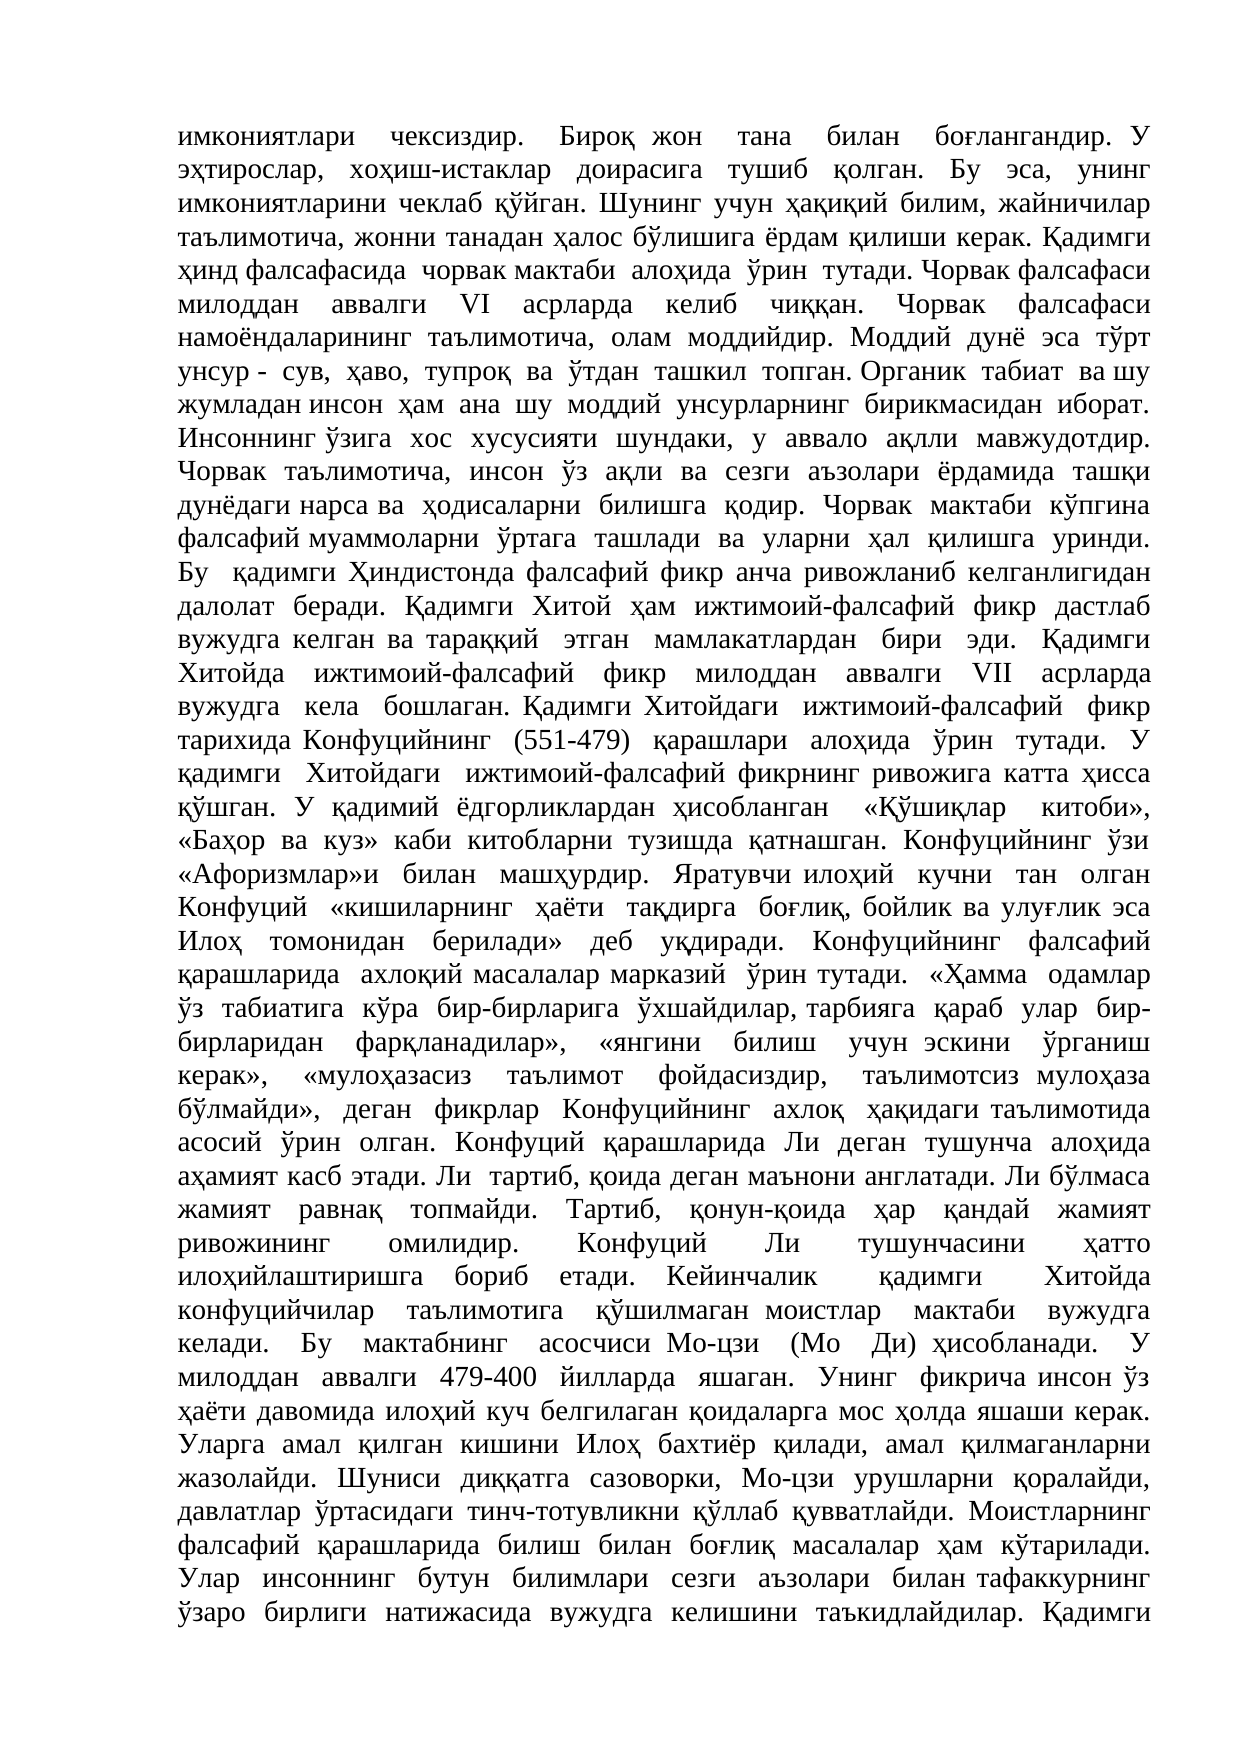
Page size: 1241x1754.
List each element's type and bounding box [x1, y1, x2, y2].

text [177, 118, 1152, 1627]
